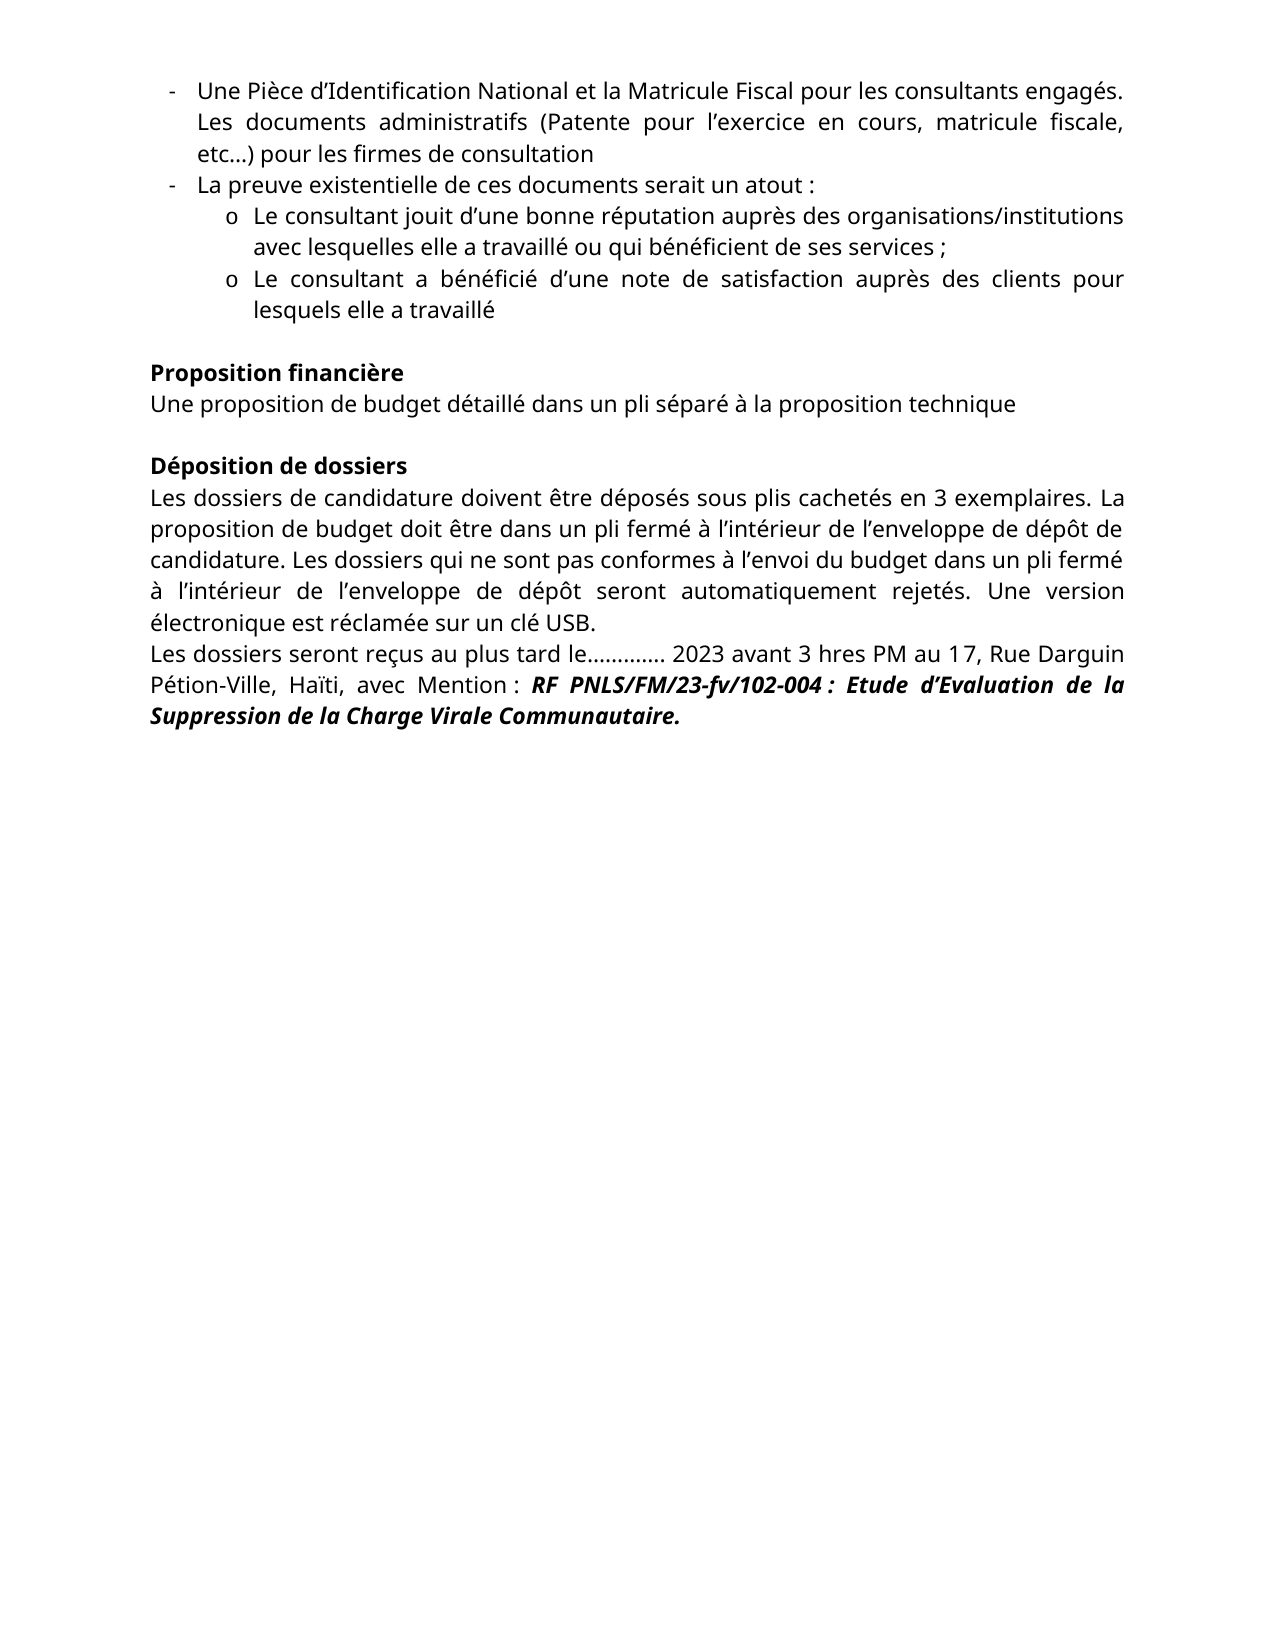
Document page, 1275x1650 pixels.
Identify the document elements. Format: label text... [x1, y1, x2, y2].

list Une Pièce d’Identification National et la Matricule Fiscal pour les consultants engagés. Les documents administratifs (Patente pour l’exercice en cours, matricule fiscale, etc…) pour les firmes de consultation [169, 75, 1125, 169]
text Les dossiers seront reçus au plus tard le…………. 2023 avant 3 hres PM au 17, Rue Darguin Pétion-Ville, Haïti, avec Mention : RF PNLS/FM/23-fv/102-004 : Etude d’Evaluation de la Suppression de la Charge Virale Communautaire. [150, 638, 1125, 731]
text Les dossiers de candidature doivent être déposés sous plis cachetés en 3 exemplaires. La proposition de budget doit être dans un pli fermé à l’intérieur de l’enveloppe de dépôt de candidature. Les dossiers qui ne sont pas conformes à l’envoi du budget dans un pli fermé à l’intérieur de l’enveloppe de dépôt seront automatiquement rejetés. Une version électronique est réclamée sur un clé USB. [150, 481, 1125, 638]
list Le consultant jouit d’une bonne réputation auprès des organisations/institutions avec lesquelles elle a travaillé ou qui bénéficient de ses services ; [225, 200, 1125, 263]
list La preuve existentielle de ces documents serait un atout : [169, 169, 1125, 200]
text Une proposition de budget détaillé dans un pli séparé à la proposition technique [150, 388, 1125, 419]
text Déposition de dossiers [150, 450, 1125, 481]
text Proposition financière [150, 356, 1125, 388]
list Le consultant a bénéficié d’une note de satisfaction auprès des clients pour lesquels elle a travaillé [225, 263, 1125, 325]
